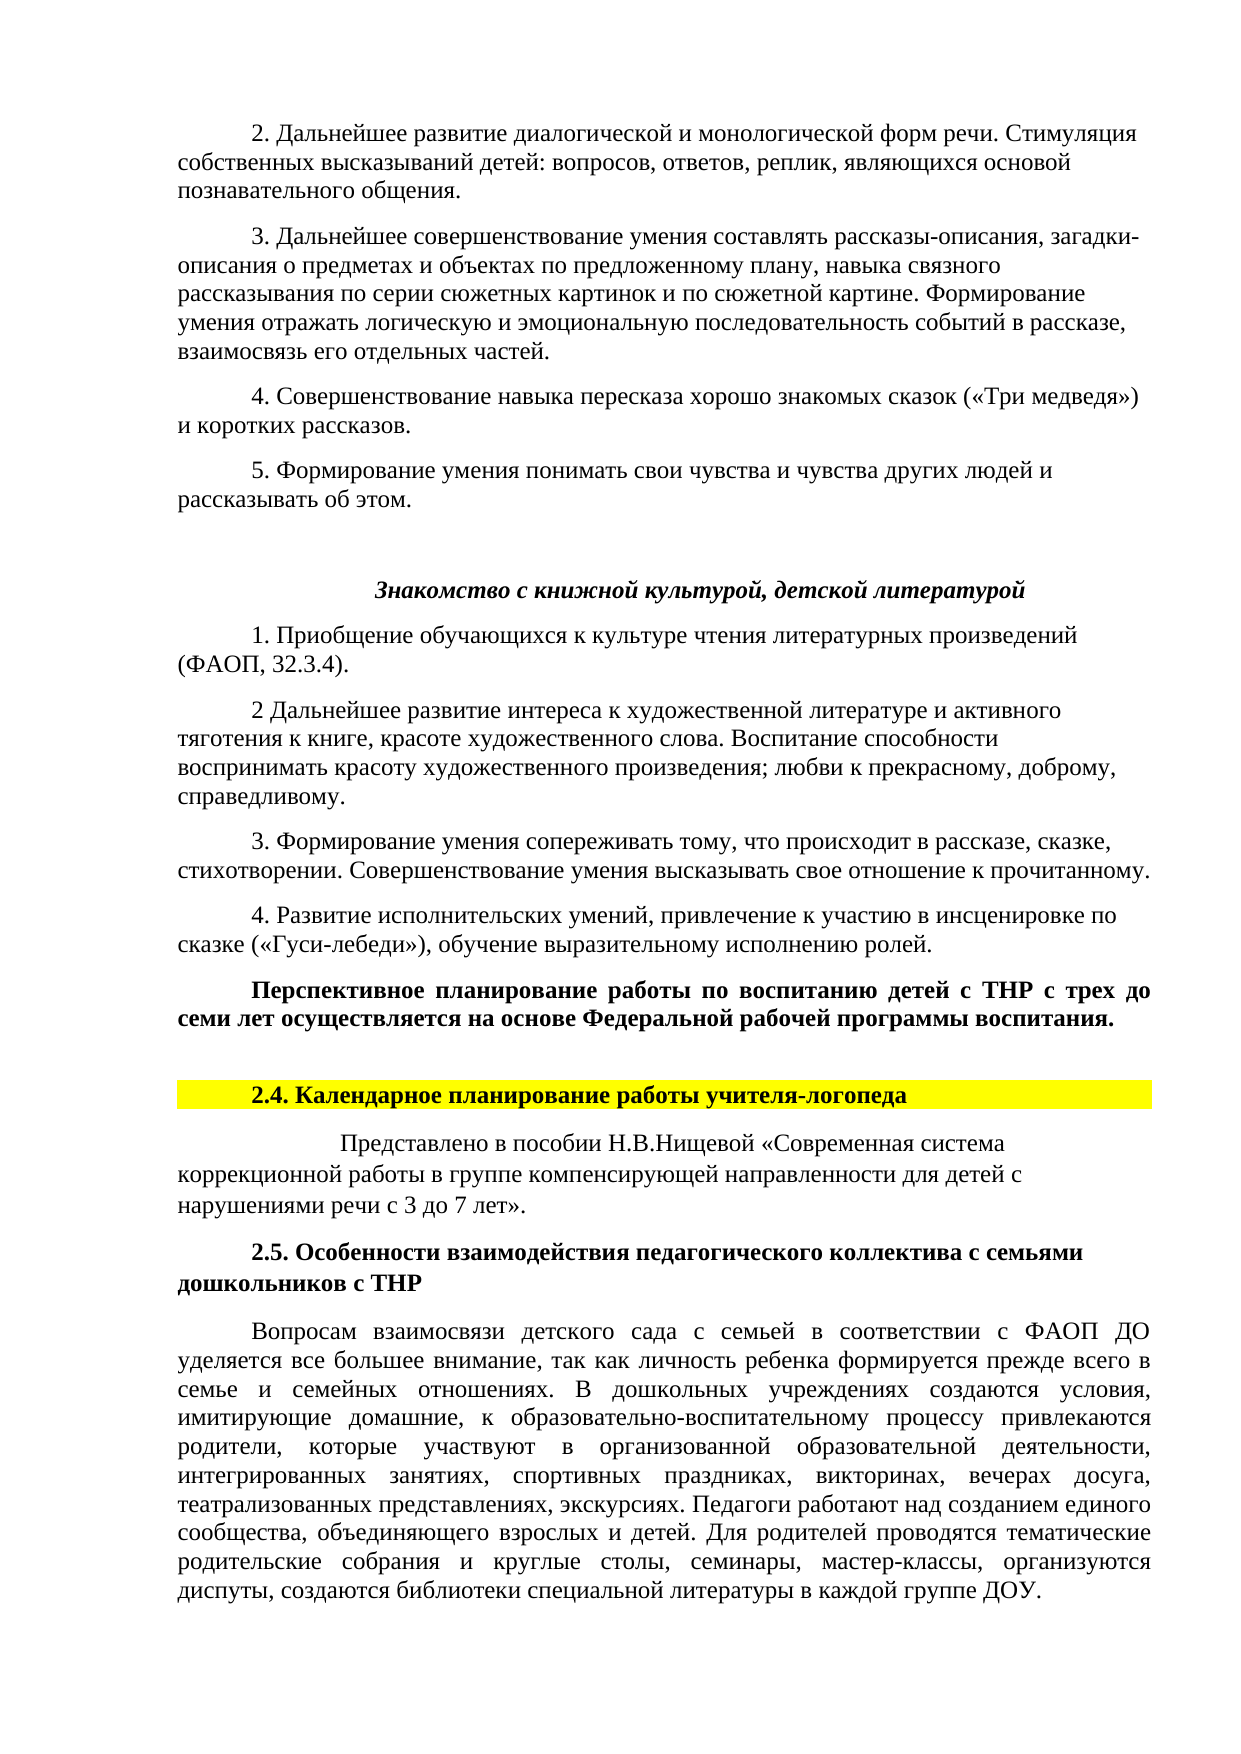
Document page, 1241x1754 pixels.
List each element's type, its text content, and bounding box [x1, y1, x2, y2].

text 2.5. Особенности взаимодействия педагогического коллектива с семьями дошкольников с ТНР [177, 1237, 1152, 1297]
text Перспективное планирование работы по воспитанию детей с ТНР с трех до семи лет осуществляется на основе Федеральной рабочей программы воспитания. [177, 975, 1152, 1032]
text 4. Совершенствование навыка пересказа хорошо знакомых сказок («Три медведя») и коротких рассказов. [177, 381, 1152, 439]
text 2.4. Календарное планирование работы учителя-логопеда [177, 1080, 1152, 1109]
text 1. Приобщение обучающихся к культуре чтения литературных произведений (ФАОП, 32.3.4). [177, 621, 1152, 678]
text Знакомство с книжной культурой, детской литературой [177, 575, 1152, 604]
text 2. Дальнейшее развитие диалогической и монологической форм речи. Стимуляция собственных высказываний детей: вопросов, ответов, реплик, являющихся основой познавательного общения. [177, 118, 1152, 204]
text 3. Дальнейшее совершенствование умения составлять рассказы-описания, загадки-описания о предметах и объектах по предложенному плану, навыка связного рассказывания по серии сюжетных картинок и по сюжетной картине. Формирование умения отражать логическую и эмоциональную последовательность событий в рассказе, взаимосвязь его отдельных частей. [177, 221, 1152, 365]
text 4. Развитие исполнительских умений, привлечение к участию в инсценировке по сказке («Гуси-лебеди»), обучение выразительному исполнению ролей. [177, 901, 1152, 958]
text Представлено в пособии Н.В.Нищевой «Современная система коррекционной работы в группе компенсирующей направленности для детей с нарушениями речи с 3 до 7 лет». [177, 1128, 1152, 1218]
text 3. Формирование умения сопереживать тому, что происходит в рассказе, сказке, стихотворении. Совершенствование умения высказывать свое отношение к прочитанному. [177, 826, 1152, 884]
text 2 Дальнейшее развитие интереса к художественной литературе и активного тяготения к книге, красоте художественного слова. Воспитание способности воспринимать красоту художественного произведения; любви к прекрасному, доброму, справедливому. [177, 695, 1152, 810]
text Вопросам взаимосвязи детского сада с семьей в соответствии с ФАОП ДО уделяется все большее внимание, так как личность ребенка формируется прежде всего в семье и семейных отношениях. В дошкольных учреждениях создаются условия, имитирующие домашние, к образовательно-воспитательному процессу привлекаются родители, которые участвуют в организованной образовательной деятельности, интегрированных занятиях, спортивных праздниках, викторинах, вечерах досуга, театрализованных представлениях, экскурсиях. Педагоги работают над созданием единого сообщества, объединяющего взрослых и детей. Для родителей проводятся тематические родительские собрания и круглые столы, семинары, мастер-классы, организуются диспуты, создаются библиотеки специальной литературы в каждой группе ДОУ. [177, 1316, 1152, 1604]
text 5. Формирование умения понимать свои чувства и чувства других людей и рассказывать об этом. [177, 456, 1152, 513]
